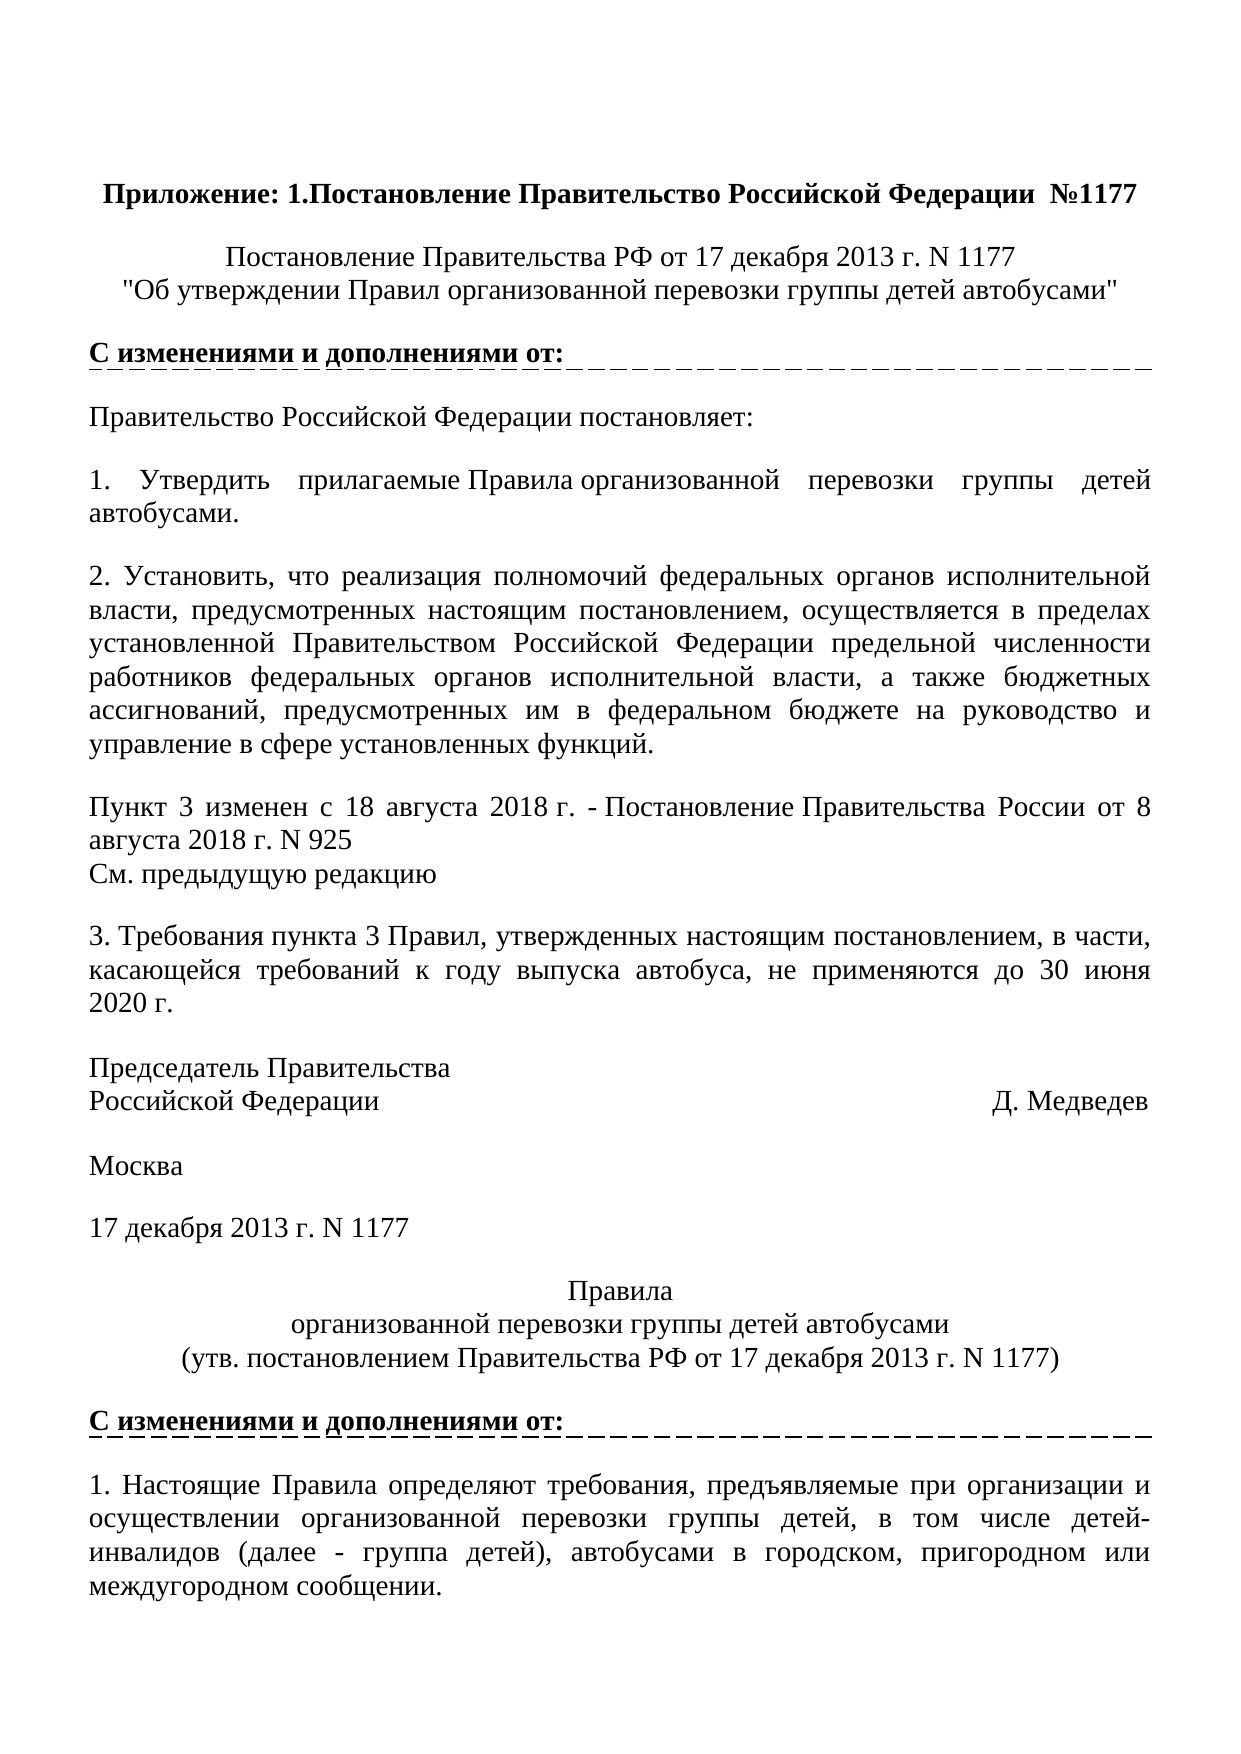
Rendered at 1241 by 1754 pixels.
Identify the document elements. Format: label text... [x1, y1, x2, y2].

text С изменениями и дополнениями от: [89, 335, 1152, 370]
text Правительство Российской Федерации постановляет: [89, 399, 1152, 433]
table_header Д. Медведев [796, 1048, 1150, 1118]
text Правила организованной перевозки группы детей автобусами (утв. постановлением Правительства РФ от 17 декабря 2013 г. N 1177) [89, 1273, 1152, 1374]
text 2. Установить, что реализация полномочий федеральных органов исполнительной власти, предусмотренных настоящим постановлением, осуществляется в пределах установленной Правительством Российской Федерации предельной численности работников федеральных органов исполнительной власти, а также бюджетных ассигнований, предусмотренных им в федеральном бюджете на руководство и управление в сфере установленных функций. [89, 558, 1152, 759]
text 1. Утвердить прилагаемые Правила организованной перевозки группы детей автобусами. [89, 462, 1152, 529]
text Москва [89, 1148, 1152, 1181]
text Постановление Правительства РФ от 17 декабря 2013 г. N 1177 "Об утверждении Правил организованной перевозки группы детей автобусами" [89, 239, 1152, 306]
text 3. Требования пункта 3 Правил, утвержденных настоящим постановлением, в части, касающейся требований к году выпуска автобуса, не применяются до 30 июня 2020 г. [89, 918, 1152, 1019]
text С изменениями и дополнениями от: [89, 1403, 1152, 1438]
text См. предыдущую редакцию [89, 856, 1152, 889]
text 1. Настоящие Правила определяют требования, предъявляемые при организации и осуществлении организованной перевозки группы детей, в том числе детей-инвалидов (далее - группа детей), автобусами в городском, пригородном или междугородном сообщении. [89, 1467, 1152, 1601]
text Пункт 3 изменен с 18 августа 2018 г. - Постановление Правительства России от 8 августа 2018 г. N 925 [89, 789, 1152, 856]
text Приложение: 1.Постановление Правительство Российской Федерации №1177 [89, 176, 1152, 209]
text 17 декабря 2013 г. N 1177 [89, 1210, 1152, 1244]
